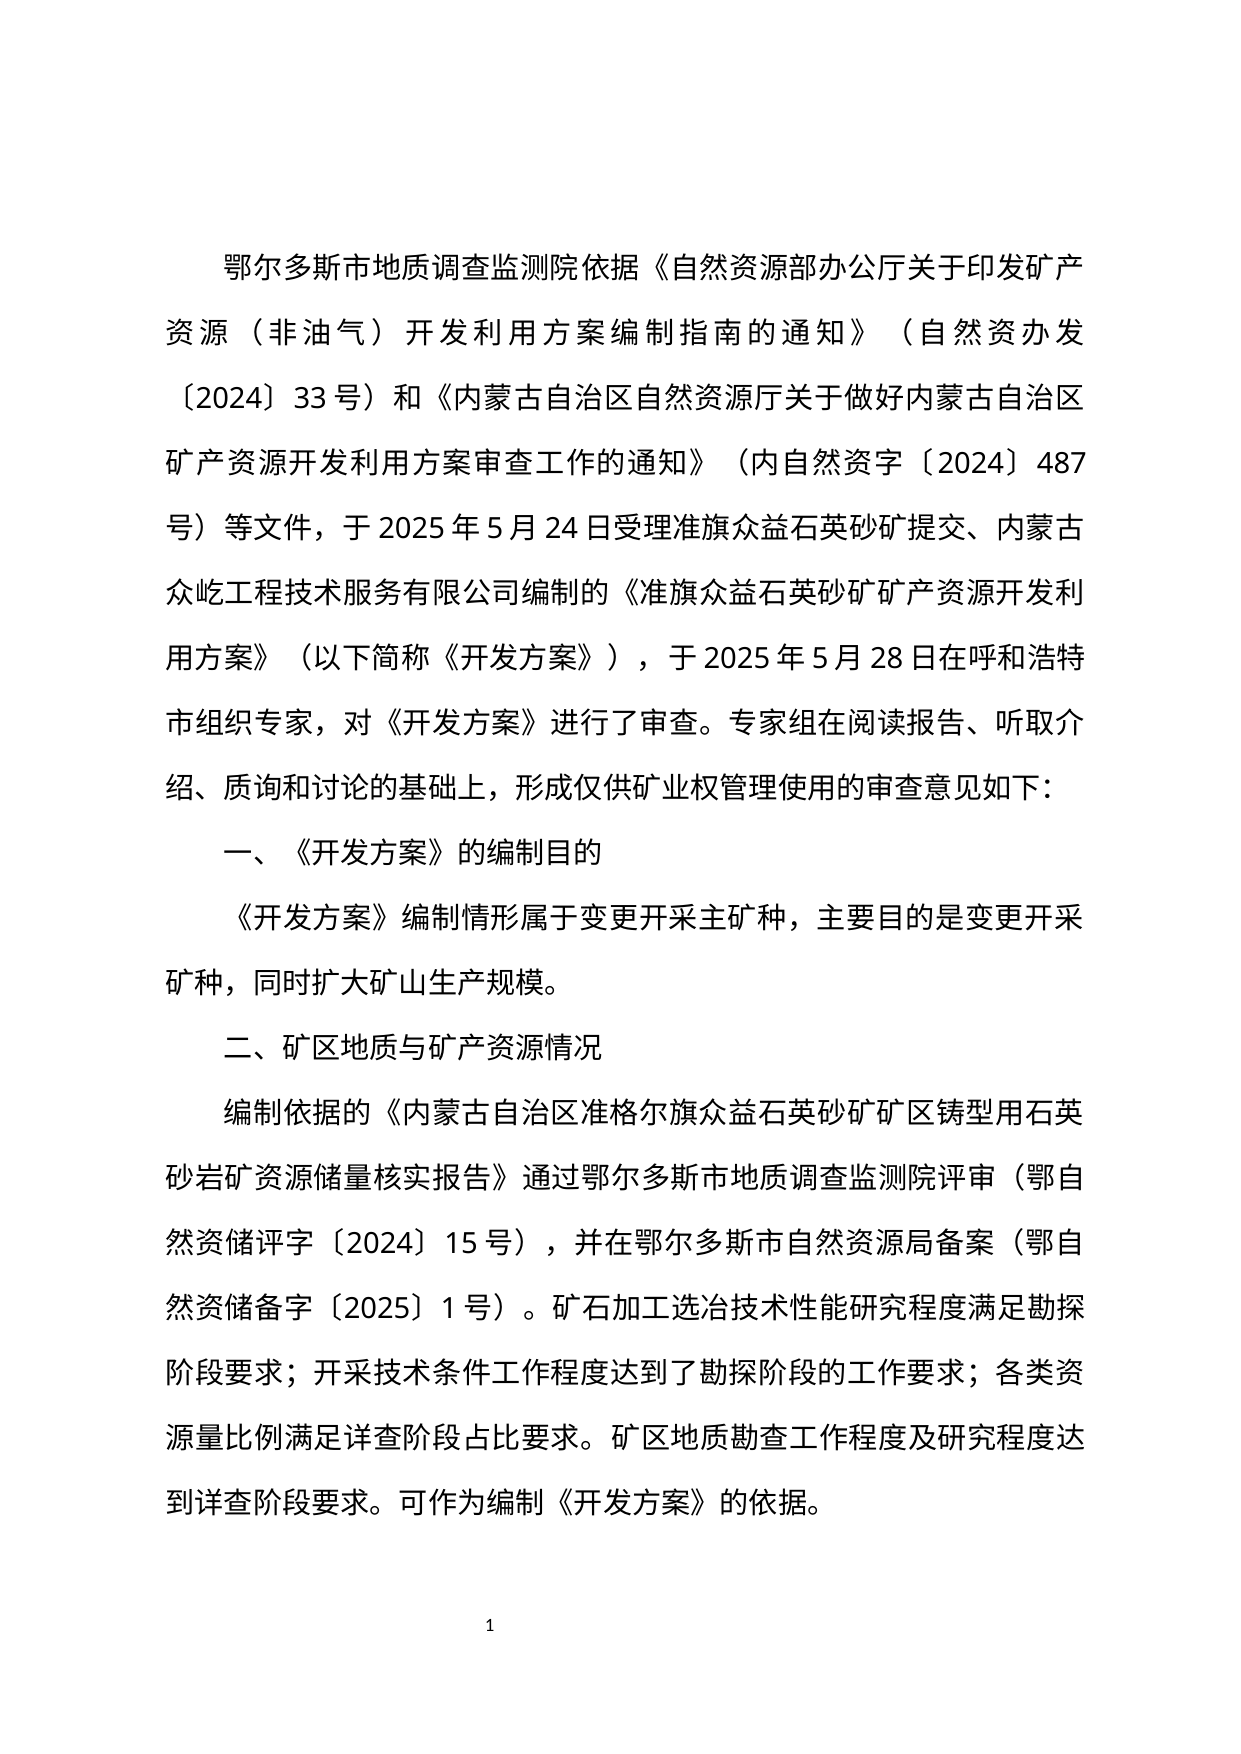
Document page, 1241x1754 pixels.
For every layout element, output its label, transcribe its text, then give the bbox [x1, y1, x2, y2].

list 《开发方案》编制情形属于变更开采主矿种，主要目的是变更开采矿种，同时扩大矿山生产规模。 [165, 883, 1087, 1013]
text 鄂尔多斯市地质调查监测院依据《自然资源部办公厅关于印发矿产资源（非油气）开发利用方案编制指南的通知》（自然资办发〔2024〕33号）和《内蒙古自治区自然资源厅关于做好内蒙古自治区矿产资源开发利用方案审查工作的通知》（内自然资字〔2024〕487号）等文件，于2025年5月24日受理准旗众益石英砂矿提交、内蒙古众屹工程技术服务有限公司编制的《准旗众益石英砂矿矿产资源开发利用方案》（以下简称《开发方案》），于2025年5月28日在呼和浩特市组织专家，对《开发方案》进行了审查。专家组在阅读报告、听取介绍、质询和讨论的基础上，形成仅供矿业权管理使用的审查意见如下： [165, 233, 1087, 818]
list 《开发方案》的编制目的 [165, 818, 1087, 883]
list 矿区地质与矿产资源情况 [165, 1013, 1087, 1078]
text 编制依据的《内蒙古自治区准格尔旗众益石英砂矿矿区铸型用石英砂岩矿资源储量核实报告》通过鄂尔多斯市地质调查监测院评审（鄂自然资储评字〔2024〕15号），并在鄂尔多斯市自然资源局备案（鄂自然资储备字〔2025〕1号）。矿石加工选冶技术性能研究程度满足勘探阶段要求；开采技术条件工作程度达到了勘探阶段的工作要求；各类资源量比例满足详查阶段占比要求。矿区地质勘查工作程度及研究程度达到详查阶段要求。可作为编制《开发方案》的依据。 [165, 1078, 1087, 1533]
